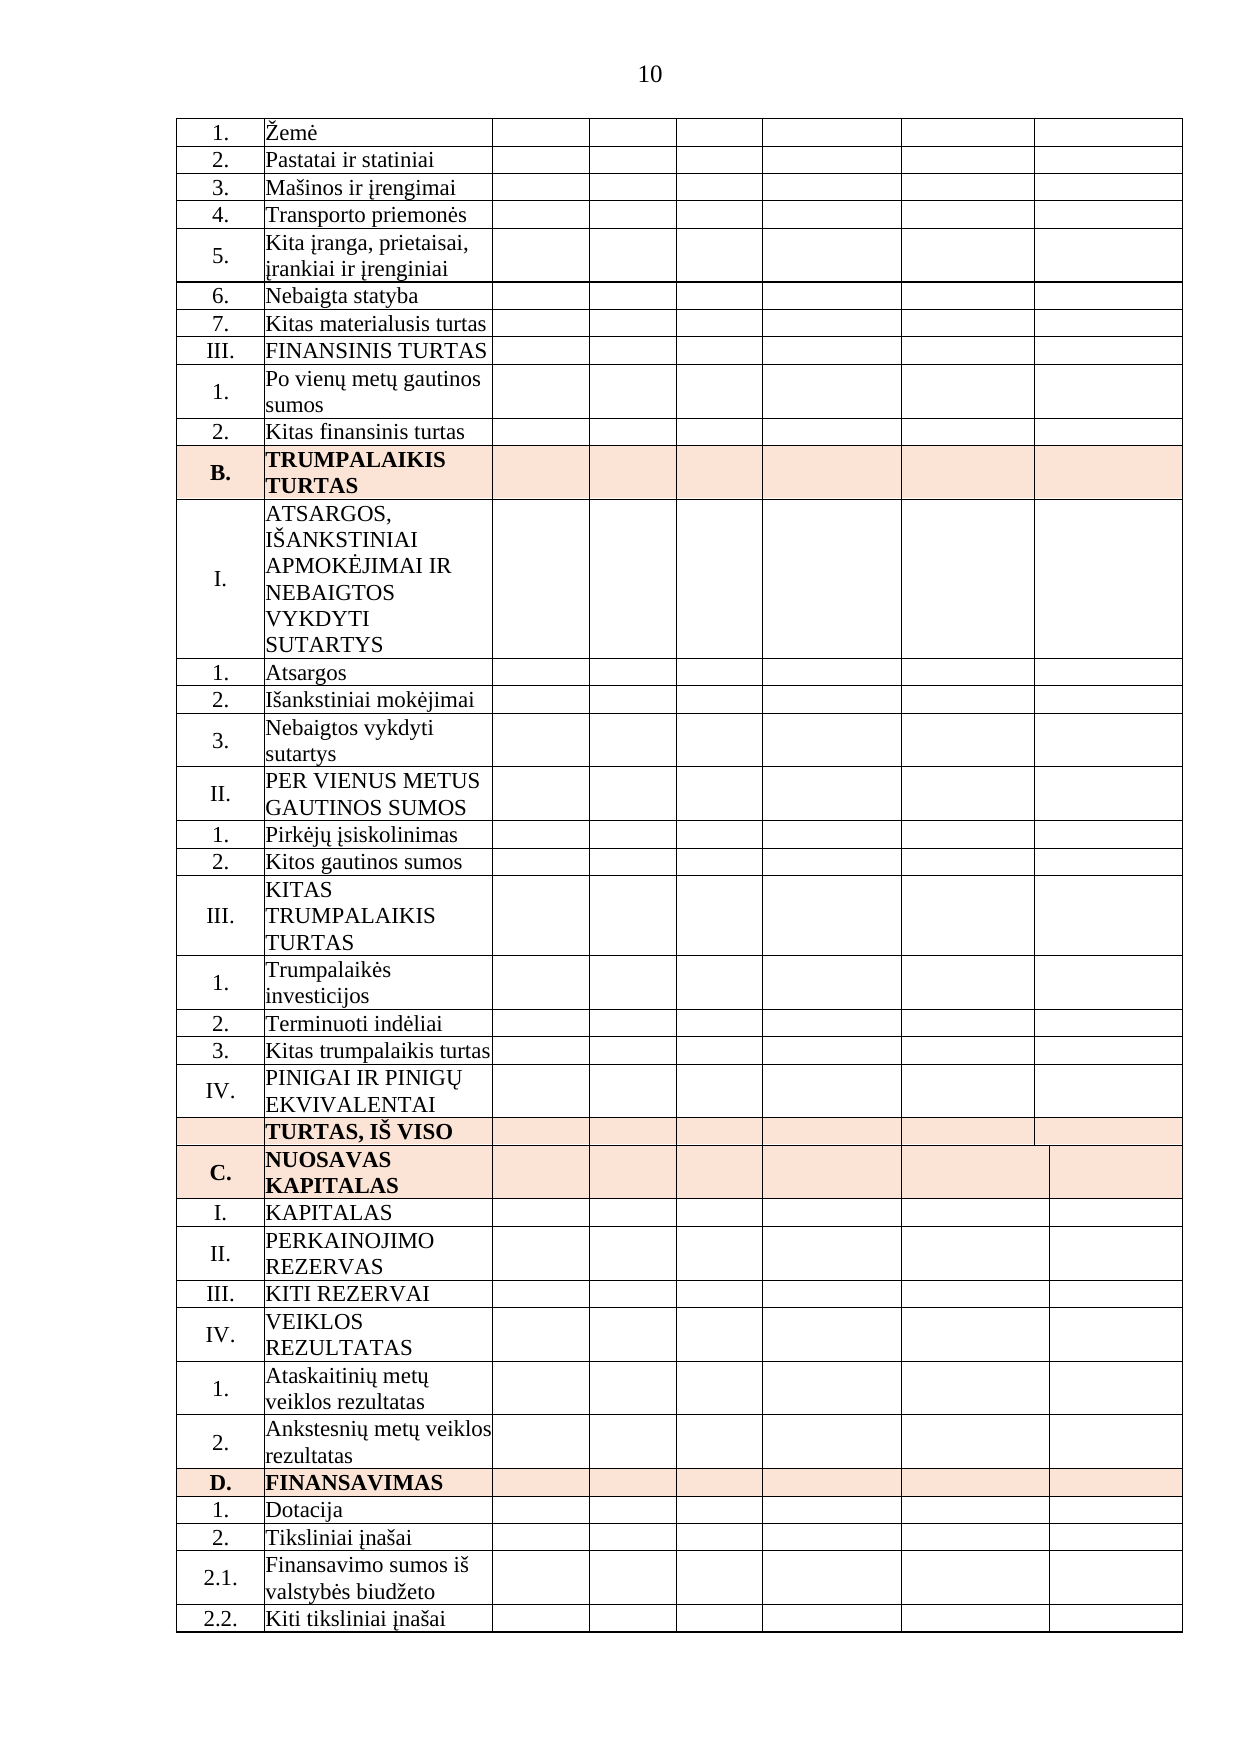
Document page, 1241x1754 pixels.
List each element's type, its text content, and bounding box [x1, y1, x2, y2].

table_cell 1. [177, 365, 264, 417]
table_cell [1035, 229, 1182, 281]
table_cell [902, 956, 1034, 1009]
table_cell Kitas finansinis turtas [265, 419, 492, 445]
table_cell [902, 201, 1034, 228]
table_cell [677, 686, 762, 712]
table_cell [902, 821, 1034, 847]
table_cell [493, 337, 589, 364]
table_cell D. [177, 1469, 264, 1496]
table_cell [1050, 1362, 1182, 1414]
table_cell [590, 1199, 676, 1226]
table_cell [763, 119, 901, 146]
table_cell [493, 147, 589, 173]
table_cell [763, 419, 901, 445]
table_cell [677, 310, 762, 336]
table_cell [590, 1469, 676, 1496]
table_cell [1035, 767, 1182, 820]
table_cell [902, 283, 1034, 309]
table_cell [763, 201, 901, 228]
table_cell Dotacija [265, 1497, 492, 1523]
table_cell Kitas materialusis turtas [265, 310, 492, 336]
table_cell [590, 147, 676, 173]
table_cell Ataskaitinių metų veiklos rezultatas [265, 1362, 492, 1414]
table_cell [590, 119, 676, 146]
table_cell [902, 1199, 1049, 1226]
table_cell 1. [177, 1497, 264, 1523]
table_cell Po vienų metų gautinos sumos [265, 365, 492, 417]
table_cell [590, 686, 676, 712]
table_cell [493, 1524, 589, 1550]
table_cell Atsargos [265, 659, 492, 685]
table_cell [677, 767, 762, 820]
table_cell [902, 1037, 1034, 1063]
table_cell [677, 659, 762, 685]
table_cell [677, 229, 762, 281]
table_cell [902, 1551, 1049, 1604]
table_cell [590, 1308, 676, 1361]
table_cell [1035, 201, 1182, 228]
table_cell [590, 1524, 676, 1550]
table_cell [763, 849, 901, 875]
table_cell [493, 849, 589, 875]
table_cell [677, 119, 762, 146]
table_cell [493, 659, 589, 685]
table_cell [590, 1065, 676, 1117]
table_cell Terminuoti indėliai [265, 1010, 492, 1036]
table_cell [1035, 310, 1182, 336]
table_cell Kitas trumpalaikis turtas [265, 1037, 492, 1063]
table_cell [1035, 419, 1182, 445]
table_cell [763, 714, 901, 766]
table_cell [677, 500, 762, 658]
table_cell KITAS TRUMPALAIKIS TURTAS [265, 876, 492, 955]
table_cell [1050, 1497, 1182, 1523]
table_cell [902, 1118, 1034, 1144]
table_cell [590, 337, 676, 364]
table_cell [677, 1281, 762, 1307]
table_cell [493, 1469, 589, 1496]
table_cell 2. [177, 849, 264, 875]
table_cell [902, 1605, 1049, 1631]
table_cell [763, 1037, 901, 1063]
table_cell [590, 1010, 676, 1036]
table_cell [1035, 1065, 1182, 1117]
table_cell [1035, 659, 1182, 685]
table_cell [902, 500, 1034, 658]
table_cell [677, 1227, 762, 1279]
table_cell [590, 174, 676, 200]
table_cell [1035, 283, 1182, 309]
table_cell [677, 1362, 762, 1414]
table_cell [590, 419, 676, 445]
table_cell [902, 1497, 1049, 1523]
table_cell [1035, 849, 1182, 875]
table_cell [677, 956, 762, 1009]
table_cell [763, 1497, 901, 1523]
table_cell Tiksliniai įnašai [265, 1524, 492, 1550]
table_cell [1035, 500, 1182, 658]
table_cell [1050, 1551, 1182, 1604]
table_cell [763, 1146, 901, 1198]
table_cell [902, 337, 1034, 364]
table_cell [677, 876, 762, 955]
table_cell [763, 1524, 901, 1550]
table_cell 2. [177, 686, 264, 712]
table_cell [493, 1605, 589, 1631]
table_cell 1. [177, 956, 264, 1009]
table_cell [493, 1308, 589, 1361]
table_cell [677, 849, 762, 875]
table_cell [902, 876, 1034, 955]
table_cell [677, 1469, 762, 1496]
table_cell PERKAINOJIMO REZERVAS [265, 1227, 492, 1279]
table_cell [590, 1146, 676, 1198]
table_cell [677, 1118, 762, 1144]
table_cell [677, 337, 762, 364]
table_cell 7. [177, 310, 264, 336]
table_cell [590, 500, 676, 658]
table_cell 2.2. [177, 1605, 264, 1631]
table_cell [677, 1524, 762, 1550]
table_cell I. [177, 1199, 264, 1226]
table_cell [902, 310, 1034, 336]
table_cell [902, 229, 1034, 281]
table_cell [1035, 821, 1182, 847]
table_cell [902, 849, 1034, 875]
table_cell [902, 714, 1034, 766]
table_cell Trumpalaikės investicijos [265, 956, 492, 1009]
table_cell [763, 337, 901, 364]
table_cell [590, 1118, 676, 1144]
table_cell NUOSAVAS KAPITALAS [265, 1146, 492, 1198]
table_cell [902, 1227, 1049, 1279]
table_cell [493, 1118, 589, 1144]
table_cell [493, 714, 589, 766]
table_cell Kita įranga, prietaisai, įrankiai ir įrenginiai [265, 229, 492, 281]
table_cell IV. [177, 1065, 264, 1117]
table_cell [493, 119, 589, 146]
table_cell I. [177, 500, 264, 658]
table_cell [1035, 956, 1182, 1009]
table_cell C. [177, 1146, 264, 1198]
table_cell [493, 1497, 589, 1523]
table_cell [493, 1037, 589, 1063]
table_cell 2. [177, 1524, 264, 1550]
table_cell [493, 1551, 589, 1604]
table_cell [763, 1010, 901, 1036]
table_cell [902, 1469, 1049, 1496]
table_cell [1050, 1524, 1182, 1550]
table_cell 3. [177, 174, 264, 200]
table_cell [493, 1146, 589, 1198]
table_cell [902, 1308, 1049, 1361]
table_cell [590, 1281, 676, 1307]
table_cell [677, 365, 762, 417]
table_cell [1035, 1118, 1182, 1144]
table_cell [763, 876, 901, 955]
table_cell [590, 849, 676, 875]
table_cell [1035, 147, 1182, 173]
table_cell [763, 1362, 901, 1414]
table_cell III. [177, 337, 264, 364]
table_cell [677, 1010, 762, 1036]
table_cell [763, 767, 901, 820]
table_cell VEIKLOS REZULTATAS [265, 1308, 492, 1361]
table_cell PER VIENUS METUS GAUTINOS SUMOS [265, 767, 492, 820]
table_cell Kitos gautinos sumos [265, 849, 492, 875]
table_cell Žemė [265, 119, 492, 146]
table_cell 2. [177, 1415, 264, 1468]
table_cell [1035, 119, 1182, 146]
table_cell [677, 714, 762, 766]
table_cell IV. [177, 1308, 264, 1361]
table_cell 1. [177, 119, 264, 146]
table_cell [902, 446, 1034, 498]
table_cell [677, 1146, 762, 1198]
table_cell [590, 1227, 676, 1279]
table_cell [677, 1065, 762, 1117]
table_cell [590, 714, 676, 766]
table_cell [677, 1605, 762, 1631]
table_cell [902, 1362, 1049, 1414]
table_cell [1035, 876, 1182, 955]
table_cell [763, 229, 901, 281]
table_cell [590, 1551, 676, 1604]
table_cell [1035, 1037, 1182, 1063]
table_cell 2. [177, 419, 264, 445]
table_cell [763, 1308, 901, 1361]
table_cell II. [177, 1227, 264, 1279]
table_cell [677, 283, 762, 309]
table_cell III. [177, 876, 264, 955]
table_cell [1035, 714, 1182, 766]
table_cell [763, 1469, 901, 1496]
table_cell [590, 1415, 676, 1468]
table_cell 1. [177, 659, 264, 685]
table_cell B. [177, 446, 264, 498]
table_cell [590, 956, 676, 1009]
table_cell [493, 1010, 589, 1036]
table_cell 4. [177, 201, 264, 228]
table_cell Nebaigtos vykdyti sutartys [265, 714, 492, 766]
table_cell [590, 659, 676, 685]
table_cell [677, 174, 762, 200]
table_cell 2. [177, 1010, 264, 1036]
table_cell [763, 1551, 901, 1604]
table_cell III. [177, 1281, 264, 1307]
table_cell 6. [177, 283, 264, 309]
table_cell [590, 1037, 676, 1063]
table_cell [1050, 1227, 1182, 1279]
table_cell Išankstiniai mokėjimai [265, 686, 492, 712]
table_cell 2.1. [177, 1551, 264, 1604]
table_cell [590, 821, 676, 847]
table_cell 3. [177, 714, 264, 766]
table_cell [763, 174, 901, 200]
table_cell KITI REZERVAI [265, 1281, 492, 1307]
table_cell [1050, 1199, 1182, 1226]
table_cell [763, 1415, 901, 1468]
table_cell [763, 1605, 901, 1631]
table_cell [493, 1362, 589, 1414]
table_cell [763, 446, 901, 498]
table_cell [590, 229, 676, 281]
table_cell [493, 1415, 589, 1468]
table_cell Pirkėjų įsiskolinimas [265, 821, 492, 847]
table_cell 1. [177, 1362, 264, 1414]
table_cell [902, 659, 1034, 685]
table_cell FINANSINIS TURTAS [265, 337, 492, 364]
table_cell [590, 283, 676, 309]
table_cell [763, 1065, 901, 1117]
table_cell [590, 201, 676, 228]
table_cell [902, 1524, 1049, 1550]
table_cell [902, 1415, 1049, 1468]
table_cell [902, 419, 1034, 445]
table_cell [677, 201, 762, 228]
table_cell [493, 1227, 589, 1279]
table_cell [763, 365, 901, 417]
table_cell [493, 956, 589, 1009]
table_cell [493, 365, 589, 417]
table_cell [493, 767, 589, 820]
table_cell [590, 1605, 676, 1631]
table_cell Nebaigta statyba [265, 283, 492, 309]
table_cell Finansavimo sumos iš valstybės biudžeto [265, 1551, 492, 1604]
table_cell [177, 1118, 264, 1144]
table_cell [677, 1037, 762, 1063]
table_cell [493, 283, 589, 309]
table_cell [493, 446, 589, 498]
table_cell [763, 147, 901, 173]
table_cell [1035, 686, 1182, 712]
table_cell [763, 1227, 901, 1279]
table_cell [677, 1497, 762, 1523]
table_cell [902, 1010, 1034, 1036]
table_cell [902, 1146, 1049, 1198]
table_cell TRUMPALAIKIS TURTAS [265, 446, 492, 498]
table_cell [677, 419, 762, 445]
table_cell [590, 1362, 676, 1414]
table_cell [1050, 1146, 1182, 1198]
table_cell Mašinos ir įrengimai [265, 174, 492, 200]
table_cell [1035, 446, 1182, 498]
table_cell II. [177, 767, 264, 820]
table_cell [590, 365, 676, 417]
table_cell KAPITALAS [265, 1199, 492, 1226]
table_cell Pastatai ir statiniai [265, 147, 492, 173]
table_cell [902, 174, 1034, 200]
table_cell [763, 283, 901, 309]
table_cell [493, 229, 589, 281]
table_cell FINANSAVIMAS [265, 1469, 492, 1496]
table_cell [1050, 1469, 1182, 1496]
table_cell [493, 201, 589, 228]
table_cell [493, 821, 589, 847]
table_cell Ankstesnių metų veiklos rezultatas [265, 1415, 492, 1468]
table_cell Transporto priemonės [265, 201, 492, 228]
table_cell [493, 419, 589, 445]
table_cell [902, 147, 1034, 173]
table_cell [763, 686, 901, 712]
table_cell 3. [177, 1037, 264, 1063]
table_cell Kiti tiksliniai įnašai [265, 1605, 492, 1631]
table_cell [902, 365, 1034, 417]
table_cell [763, 659, 901, 685]
table_cell [902, 1281, 1049, 1307]
table_cell [1035, 365, 1182, 417]
table_cell [902, 767, 1034, 820]
table_cell [493, 876, 589, 955]
table_cell PINIGAI IR PINIGŲ EKVIVALENTAI [265, 1065, 492, 1117]
table_cell 2. [177, 147, 264, 173]
table_cell [1050, 1308, 1182, 1361]
table_cell 1. [177, 821, 264, 847]
table_cell [677, 147, 762, 173]
table_cell [902, 119, 1034, 146]
table_cell [677, 1415, 762, 1468]
table_cell [493, 500, 589, 658]
table_cell [763, 500, 901, 658]
table_cell [763, 956, 901, 1009]
table_cell [763, 310, 901, 336]
table_cell [1050, 1281, 1182, 1307]
table_cell [763, 821, 901, 847]
table_cell [493, 1065, 589, 1117]
table_cell [902, 1065, 1034, 1117]
table_cell [493, 686, 589, 712]
table_cell [493, 310, 589, 336]
table_cell ATSARGOS, IŠANKSTINIAI APMOKĖJIMAI IR NEBAIGTOS VYKDYTI SUTARTYS [265, 500, 492, 658]
table_cell [590, 876, 676, 955]
table_cell [1050, 1605, 1182, 1631]
table_cell [1050, 1415, 1182, 1468]
table_cell [1035, 174, 1182, 200]
table_cell [590, 767, 676, 820]
table_cell [902, 686, 1034, 712]
table_cell [493, 1199, 589, 1226]
table_cell [763, 1118, 901, 1144]
table_cell [763, 1281, 901, 1307]
table_cell [677, 446, 762, 498]
table_cell [677, 1199, 762, 1226]
table_cell [677, 1551, 762, 1604]
table_cell [677, 1308, 762, 1361]
table_cell [590, 310, 676, 336]
table_cell 5. [177, 229, 264, 281]
table_cell [677, 821, 762, 847]
table_cell TURTAS, IŠ VISO [265, 1118, 492, 1144]
table_cell [763, 1199, 901, 1226]
table_cell [493, 1281, 589, 1307]
table_cell [1035, 1010, 1182, 1036]
table_cell [493, 174, 589, 200]
table_cell [590, 446, 676, 498]
table_cell [1035, 337, 1182, 364]
table_cell [590, 1497, 676, 1523]
